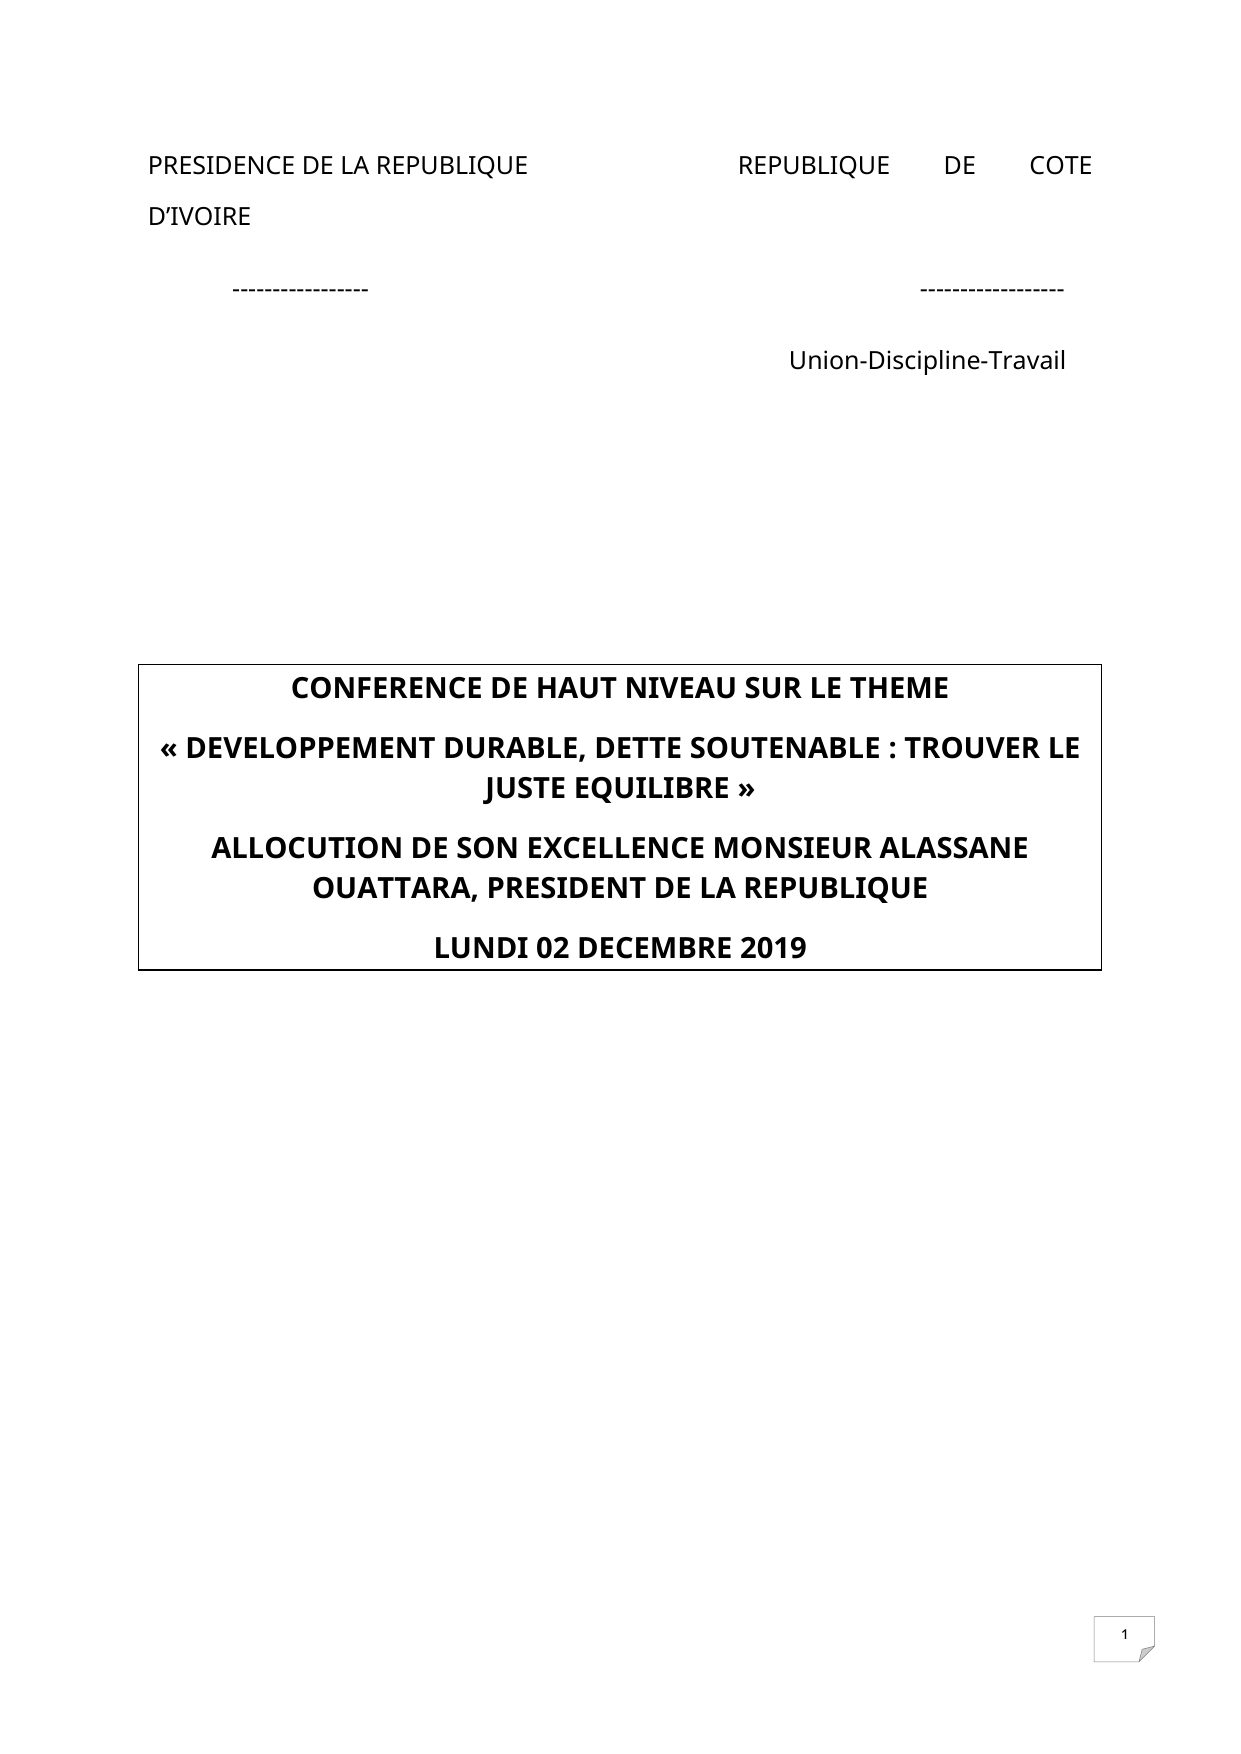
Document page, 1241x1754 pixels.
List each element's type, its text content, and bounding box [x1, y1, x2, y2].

text ALLOCUTION DE SON EXCELLENCE MONSIEUR ALASSANE OUATTARA, PRESIDENT DE LA REPUBLIQUE [139, 824, 1101, 907]
text « DEVELOPPEMENT DURABLE, DETTE SOUTENABLE : TROUVER LE JUSTE EQUILIBRE » [139, 724, 1101, 807]
text ----------------- ------------------ [148, 271, 1093, 304]
text LUNDI 02 DECEMBRE 2019 [139, 925, 1101, 969]
text PRESIDENCE DE LA REPUBLIQUE REPUBLIQUE DE COTE D’IVOIRE [148, 148, 1093, 233]
text CONFERENCE DE HAUT NIVEAU SUR LE THEME [139, 665, 1101, 707]
text Union-Discipline-Travail [148, 342, 1093, 376]
